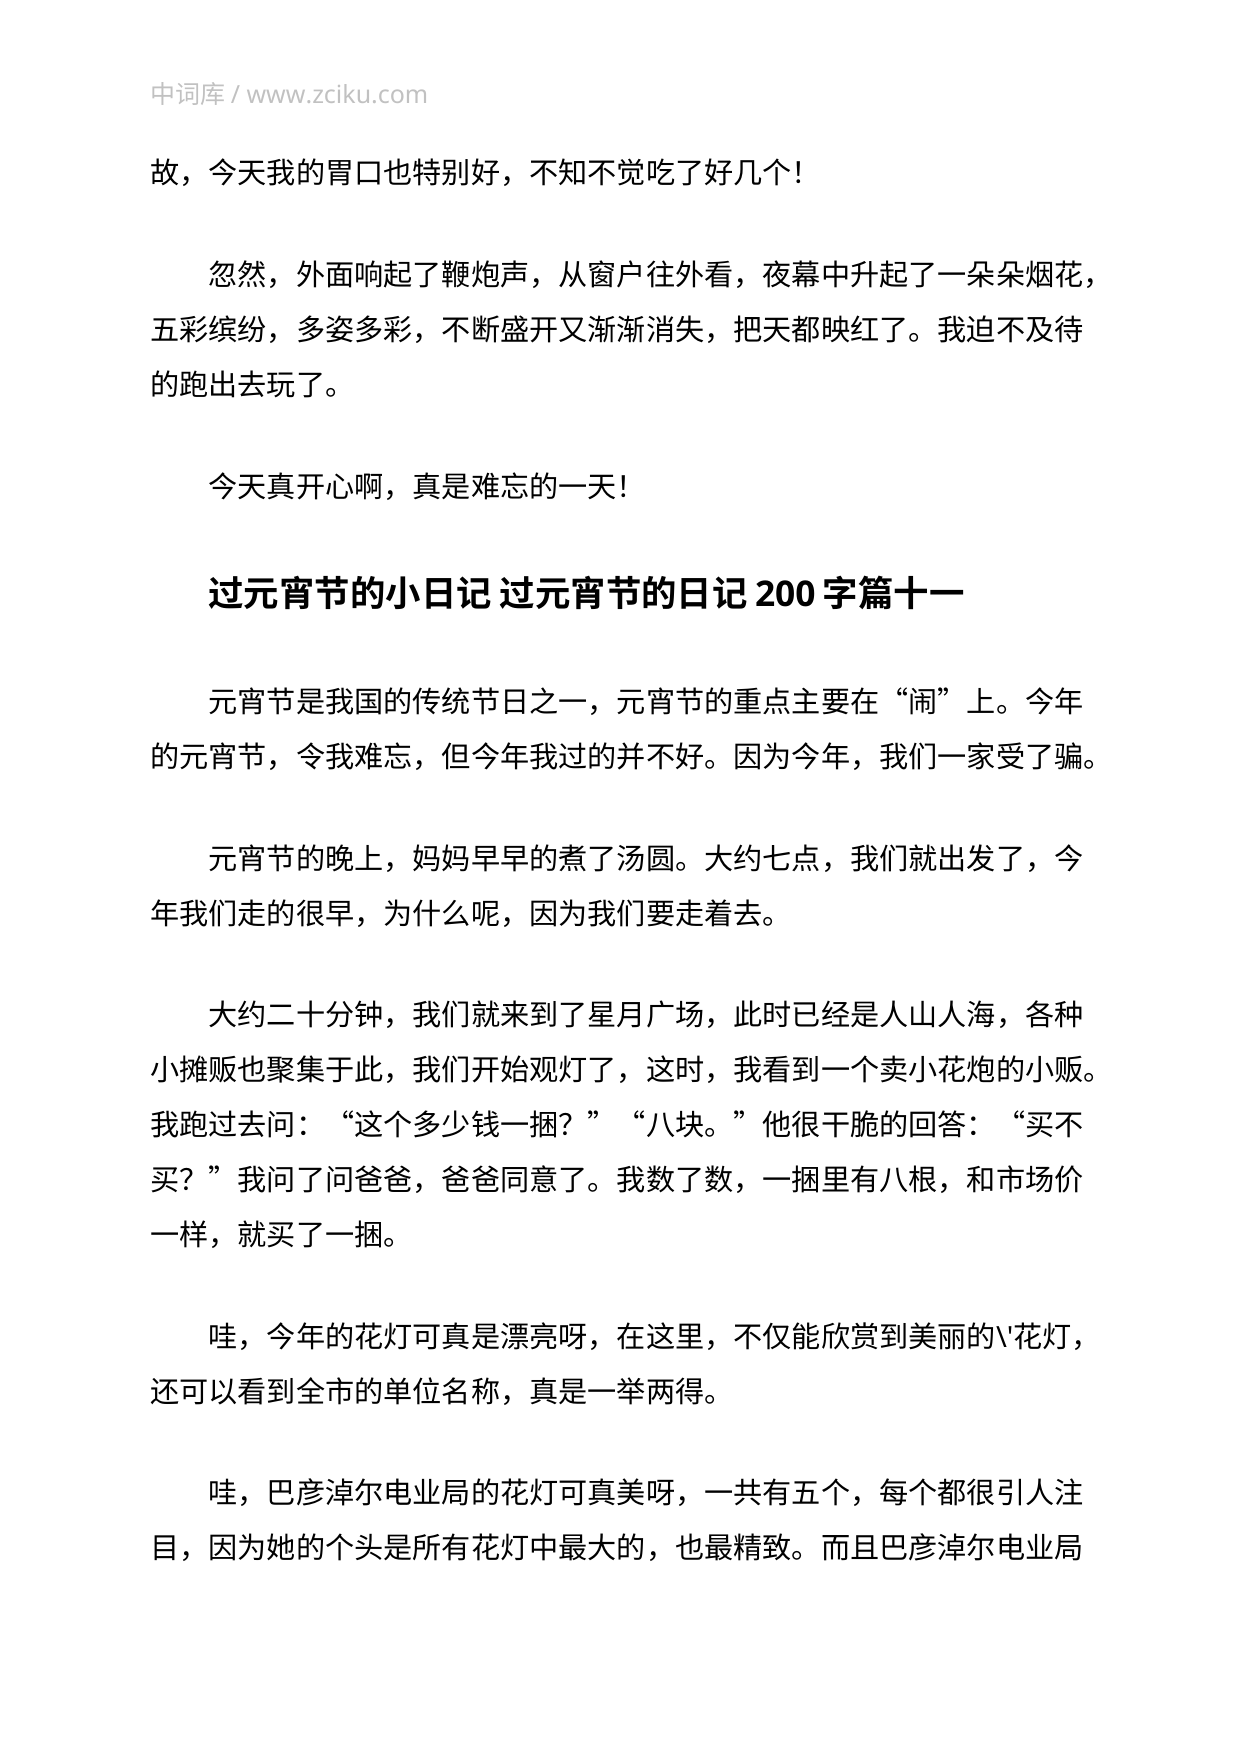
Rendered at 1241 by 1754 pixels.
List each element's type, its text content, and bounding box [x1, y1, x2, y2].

text 元宵节是我国的传统节日之一，元宵节的重点主要在“闹”上。今年的元宵节，令我难忘，但今年我过的并不好。因为今年，我们一家受了骗。 [150, 679, 1090, 776]
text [150, 150, 1090, 192]
text 过元宵节的小日记 过元宵节的日记200字篇十一 [150, 565, 1090, 616]
text 哇，今年的花灯可真是漂亮呀，在这里，不仅能欣赏到美丽的\'花灯，还可以看到全市的单位名称，真是一举两得。 [150, 1313, 1090, 1411]
text 今天真开心啊，真是难忘的一天！ [150, 463, 1090, 506]
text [150, 1470, 1090, 1567]
text 忽然，外面响起了鞭炮声，从窗户往外看，夜幕中升起了一朵朵烟花，五彩缤纷，多姿多彩，不断盛开又渐渐消失，把天都映红了。我迫不及待的跑出去玩了。 [150, 252, 1090, 404]
text 元宵节的晚上，妈妈早早的煮了汤圆。大约七点，我们就出发了，今年我们走的很早，为什么呢，因为我们要走着去。 [150, 835, 1090, 932]
text 大约二十分钟，我们就来到了星月广场，此时已经是人山人海，各种小摊贩也聚集于此，我们开始观灯了，这时，我看到一个卖小花炮的小贩。我跑过去问：“这个多少钱一捆？”“八块。”他很干脆的回答：“买不买？”我问了问爸爸，爸爸同意了。我数了数，一捆里有八根，和市场价一样，就买了一捆。 [150, 992, 1090, 1254]
